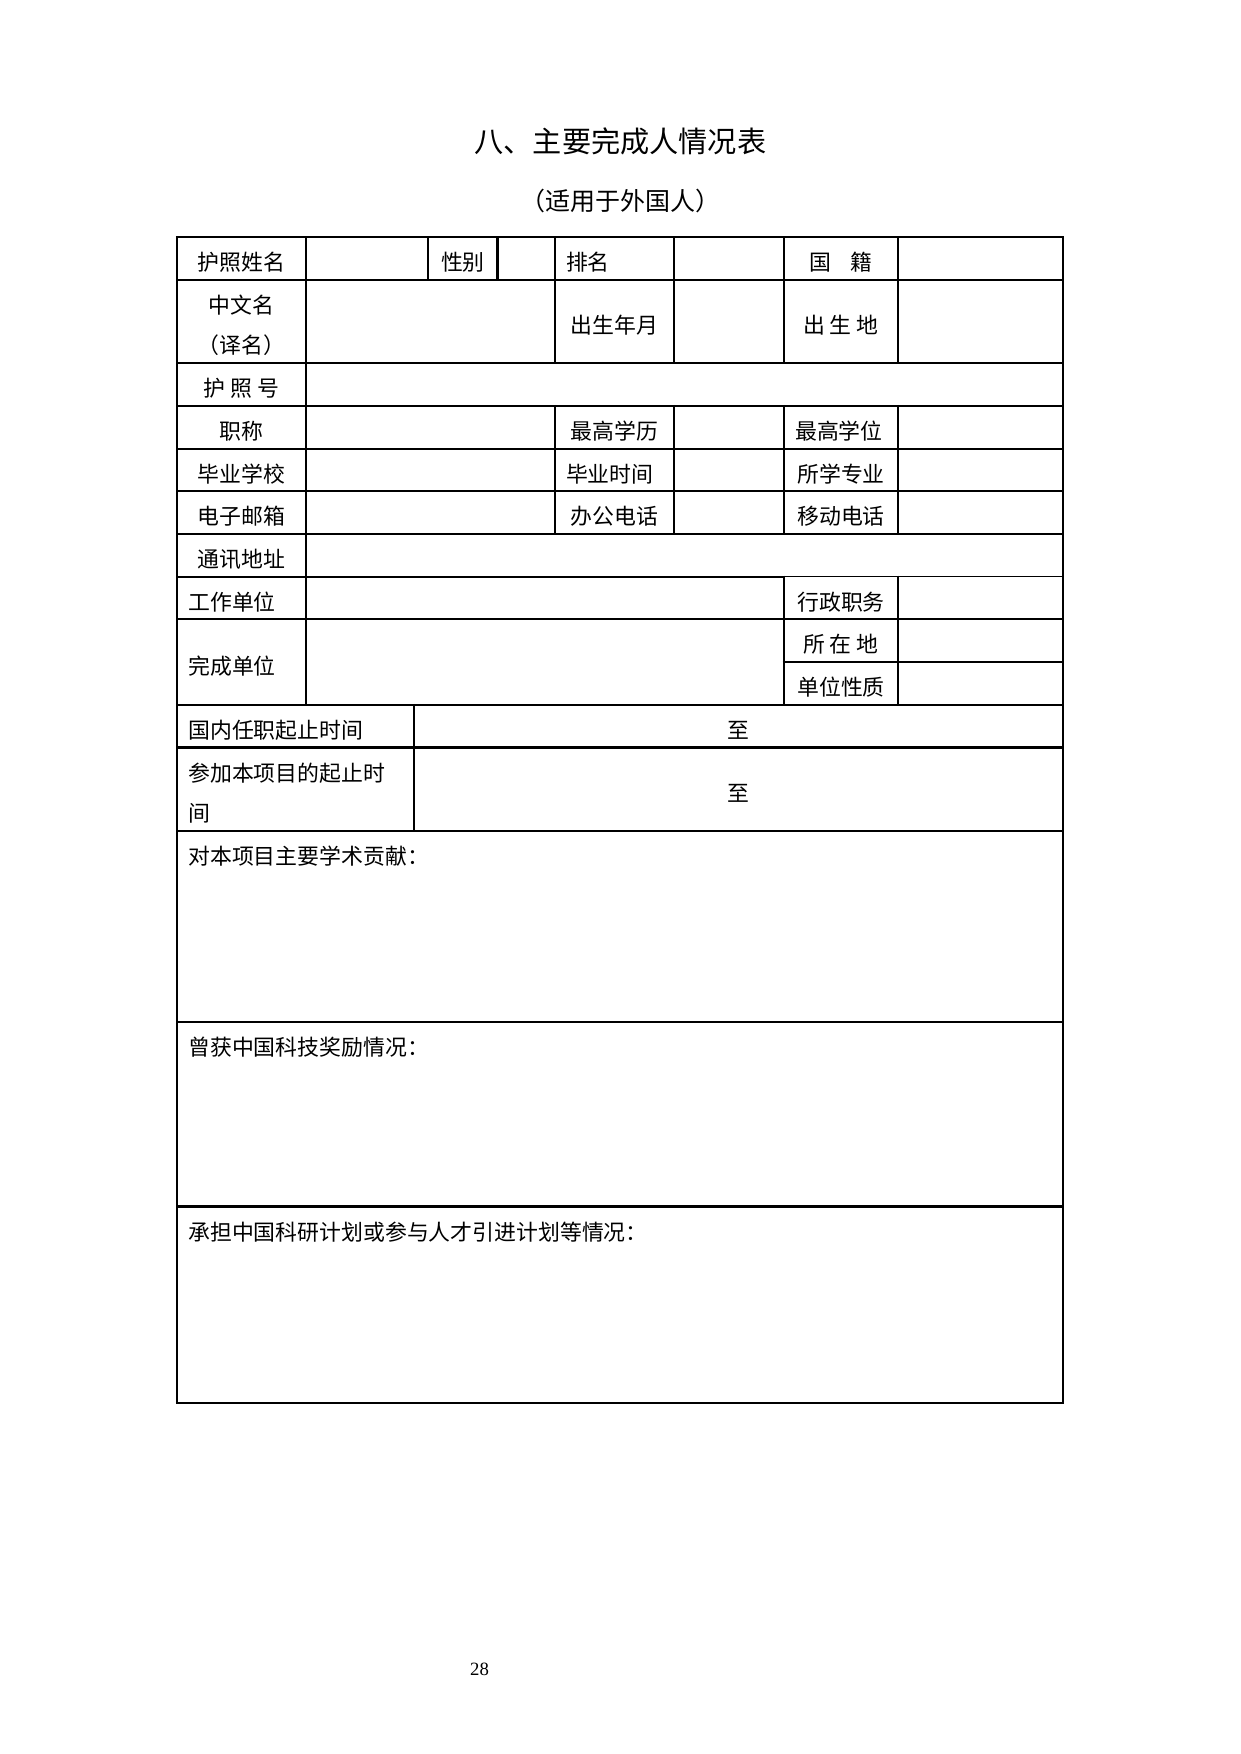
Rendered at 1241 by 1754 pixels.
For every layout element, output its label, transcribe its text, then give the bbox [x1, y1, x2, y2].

table_cell 工作单位 [178, 578, 305, 618]
table_cell 所学专业 [785, 450, 897, 490]
table_header 性别 [429, 238, 496, 279]
text （适用于外国人） [159, 182, 1081, 218]
table_cell [675, 281, 783, 362]
table_cell [899, 281, 1062, 362]
table_header 排名 [556, 238, 673, 279]
table_cell [307, 364, 1062, 405]
table_header 护照姓名 [178, 238, 305, 279]
table_cell [307, 407, 554, 447]
text 八、主要完成人情况表 [159, 118, 1081, 160]
table_cell [307, 450, 554, 490]
table_cell 至 [415, 706, 1062, 746]
table_cell [307, 492, 554, 533]
table_cell 参加本项目的起止时间 [178, 749, 413, 830]
table_header [307, 238, 427, 279]
table_header [899, 238, 1062, 279]
table_cell [899, 663, 1062, 704]
table_cell 中文名（译名） [178, 281, 305, 362]
table_cell [307, 535, 1062, 576]
table_cell 最高学历 [556, 407, 673, 447]
table_cell [307, 620, 783, 704]
table_cell 最高学位 [785, 407, 897, 447]
table_cell 出 生 地 [785, 281, 897, 362]
table_cell 承担中国科研计划或参与人才引进计划等情况： [178, 1208, 1062, 1402]
table_cell [307, 281, 554, 362]
table_cell 毕业学校 [178, 450, 305, 490]
table_header 国 籍 [785, 238, 897, 279]
table_cell 毕业时间 [556, 450, 673, 490]
table_cell 对本项目主要学术贡献： [178, 832, 1062, 1021]
table_cell 行政职务 [785, 577, 897, 618]
table_cell 职称 [178, 407, 305, 447]
table_cell 通讯地址 [178, 535, 305, 576]
table_cell 所 在 地 [785, 620, 897, 661]
table_cell 完成单位 [178, 620, 305, 704]
table_header [675, 238, 783, 279]
table_cell 曾获中国科技奖励情况： [178, 1023, 1062, 1205]
table_cell [675, 450, 783, 490]
table_cell 护 照 号 [178, 364, 305, 405]
table_cell [675, 492, 783, 533]
table_header [499, 238, 554, 279]
table_cell [307, 578, 783, 618]
table_cell [899, 492, 1062, 533]
table_cell 国内任职起止时间 [178, 706, 413, 746]
table_cell 出生年月 [556, 281, 673, 362]
table_cell 至 [415, 749, 1062, 830]
table_cell 电子邮箱 [178, 492, 305, 533]
table_cell 移动电话 [785, 492, 897, 533]
table_cell [899, 577, 1062, 618]
table_cell [899, 450, 1062, 490]
table_cell 单位性质 [785, 663, 897, 704]
table_cell [675, 407, 783, 447]
table_cell 办公电话 [556, 492, 673, 533]
table_cell [899, 407, 1062, 447]
table_cell [899, 620, 1062, 661]
